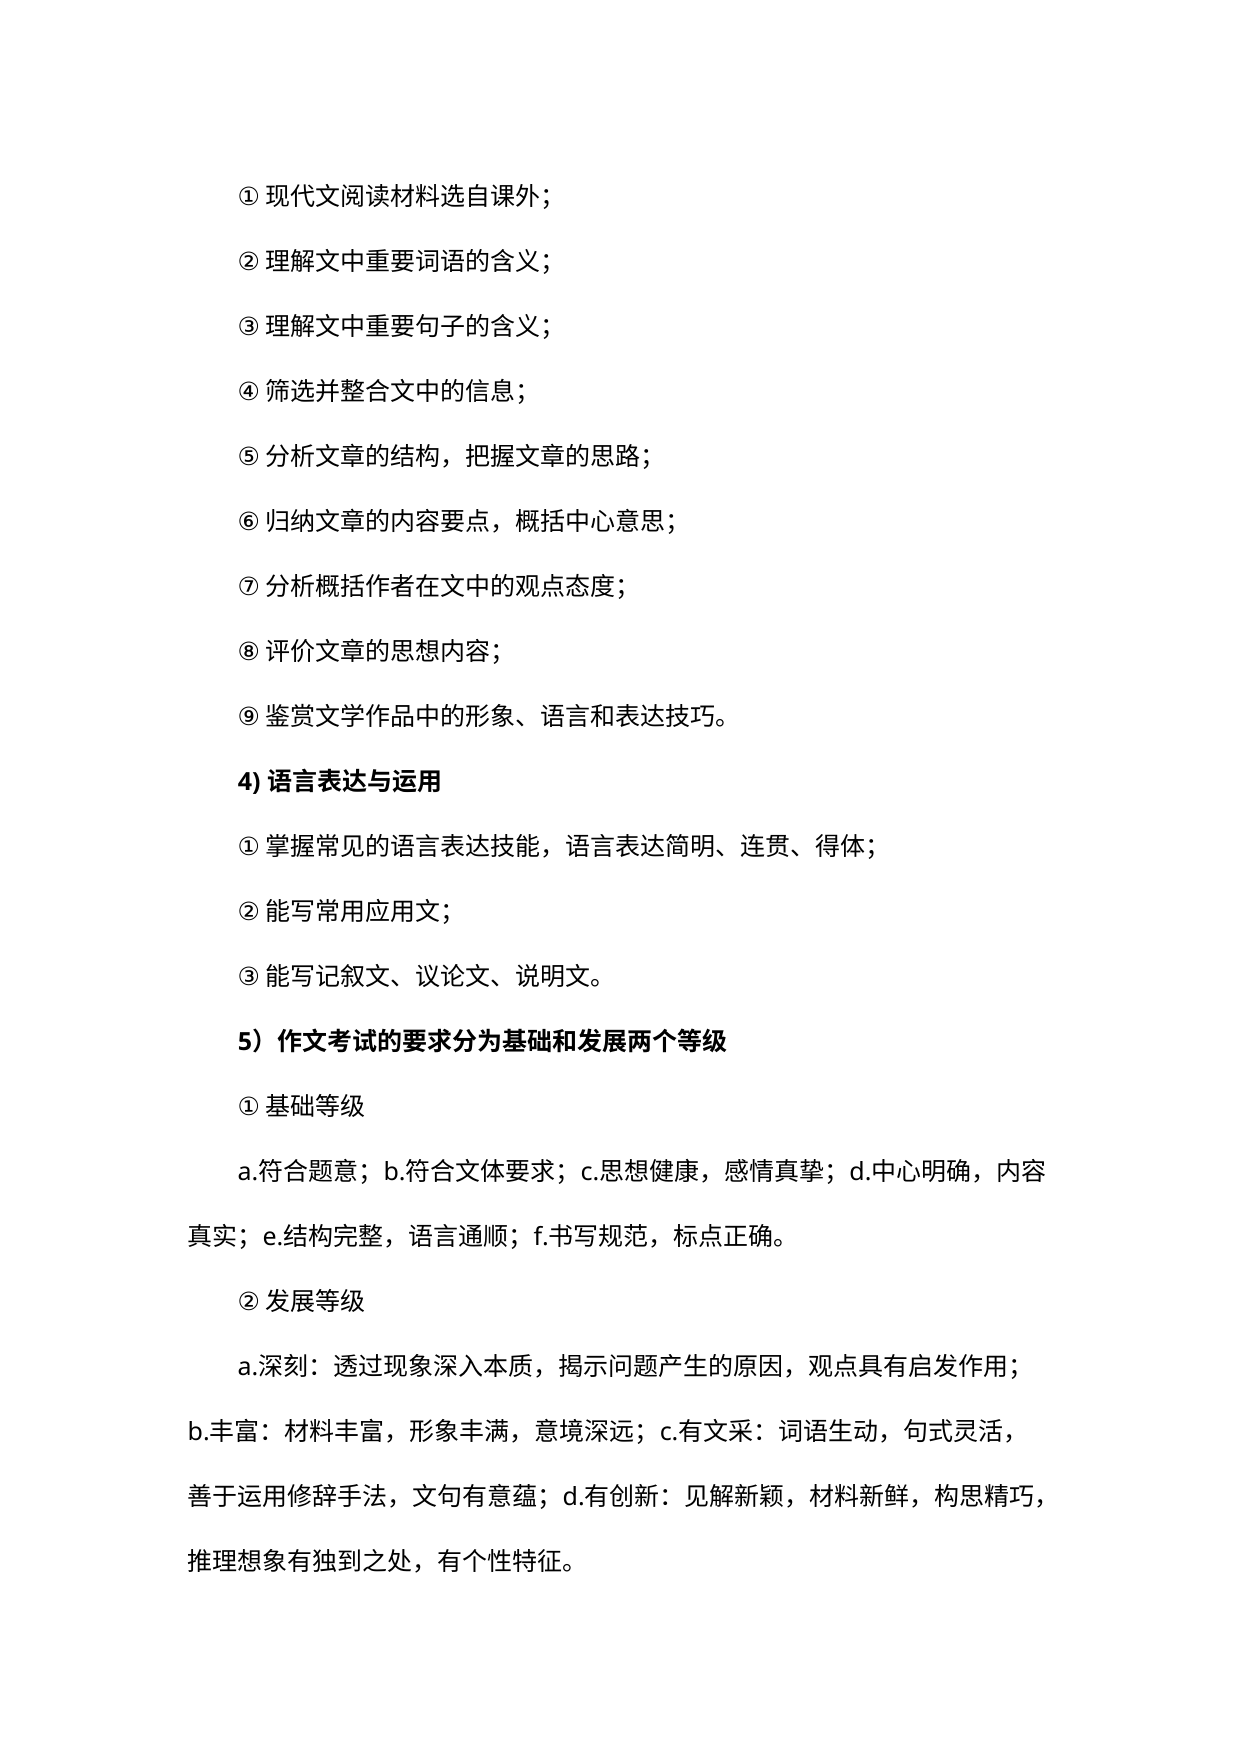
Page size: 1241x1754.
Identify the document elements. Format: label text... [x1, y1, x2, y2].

text ④筛选并整合文中的信息； [187, 357, 1053, 422]
text 5）作文考试的要求分为基础和发展两个等级 [187, 1007, 1053, 1072]
text ⑤分析文章的结构，把握文章的思路； [187, 422, 1053, 487]
text ⑦分析概括作者在文中的观点态度； [187, 552, 1053, 617]
text 4) 语言表达与运用 [187, 747, 1053, 812]
text ⑨鉴赏文学作品中的形象、语言和表达技巧。 [187, 682, 1053, 747]
text ②能写常用应用文； [187, 877, 1053, 942]
text ①基础等级 [187, 1072, 1053, 1137]
text ②发展等级 [187, 1267, 1053, 1332]
text a.深刻：透过现象深入本质，揭示问题产生的原因，观点具有启发作用；b.丰富：材料丰富，形象丰满，意境深远；c.有文采：词语生动，句式灵活，善于运用修辞手法，文句有意蕴；d.有创新：见解新颖，材料新鲜，构思精巧，推理想象有独到之处，有个性特征。 [187, 1332, 1053, 1592]
text ①现代文阅读材料选自课外； [187, 162, 1053, 227]
text ①掌握常见的语言表达技能，语言表达简明、连贯、得体； [187, 812, 1053, 877]
text ⑥归纳文章的内容要点，概括中心意思； [187, 487, 1053, 552]
text ③理解文中重要句子的含义； [187, 292, 1053, 357]
text ②理解文中重要词语的含义； [187, 227, 1053, 292]
text ③能写记叙文、议论文、说明文。 [187, 942, 1053, 1007]
text ⑧评价文章的思想内容； [187, 617, 1053, 682]
text a.符合题意；b.符合文体要求；c.思想健康，感情真挚；d.中心明确，内容真实；e.结构完整，语言通顺；f.书写规范，标点正确。 [187, 1137, 1053, 1267]
